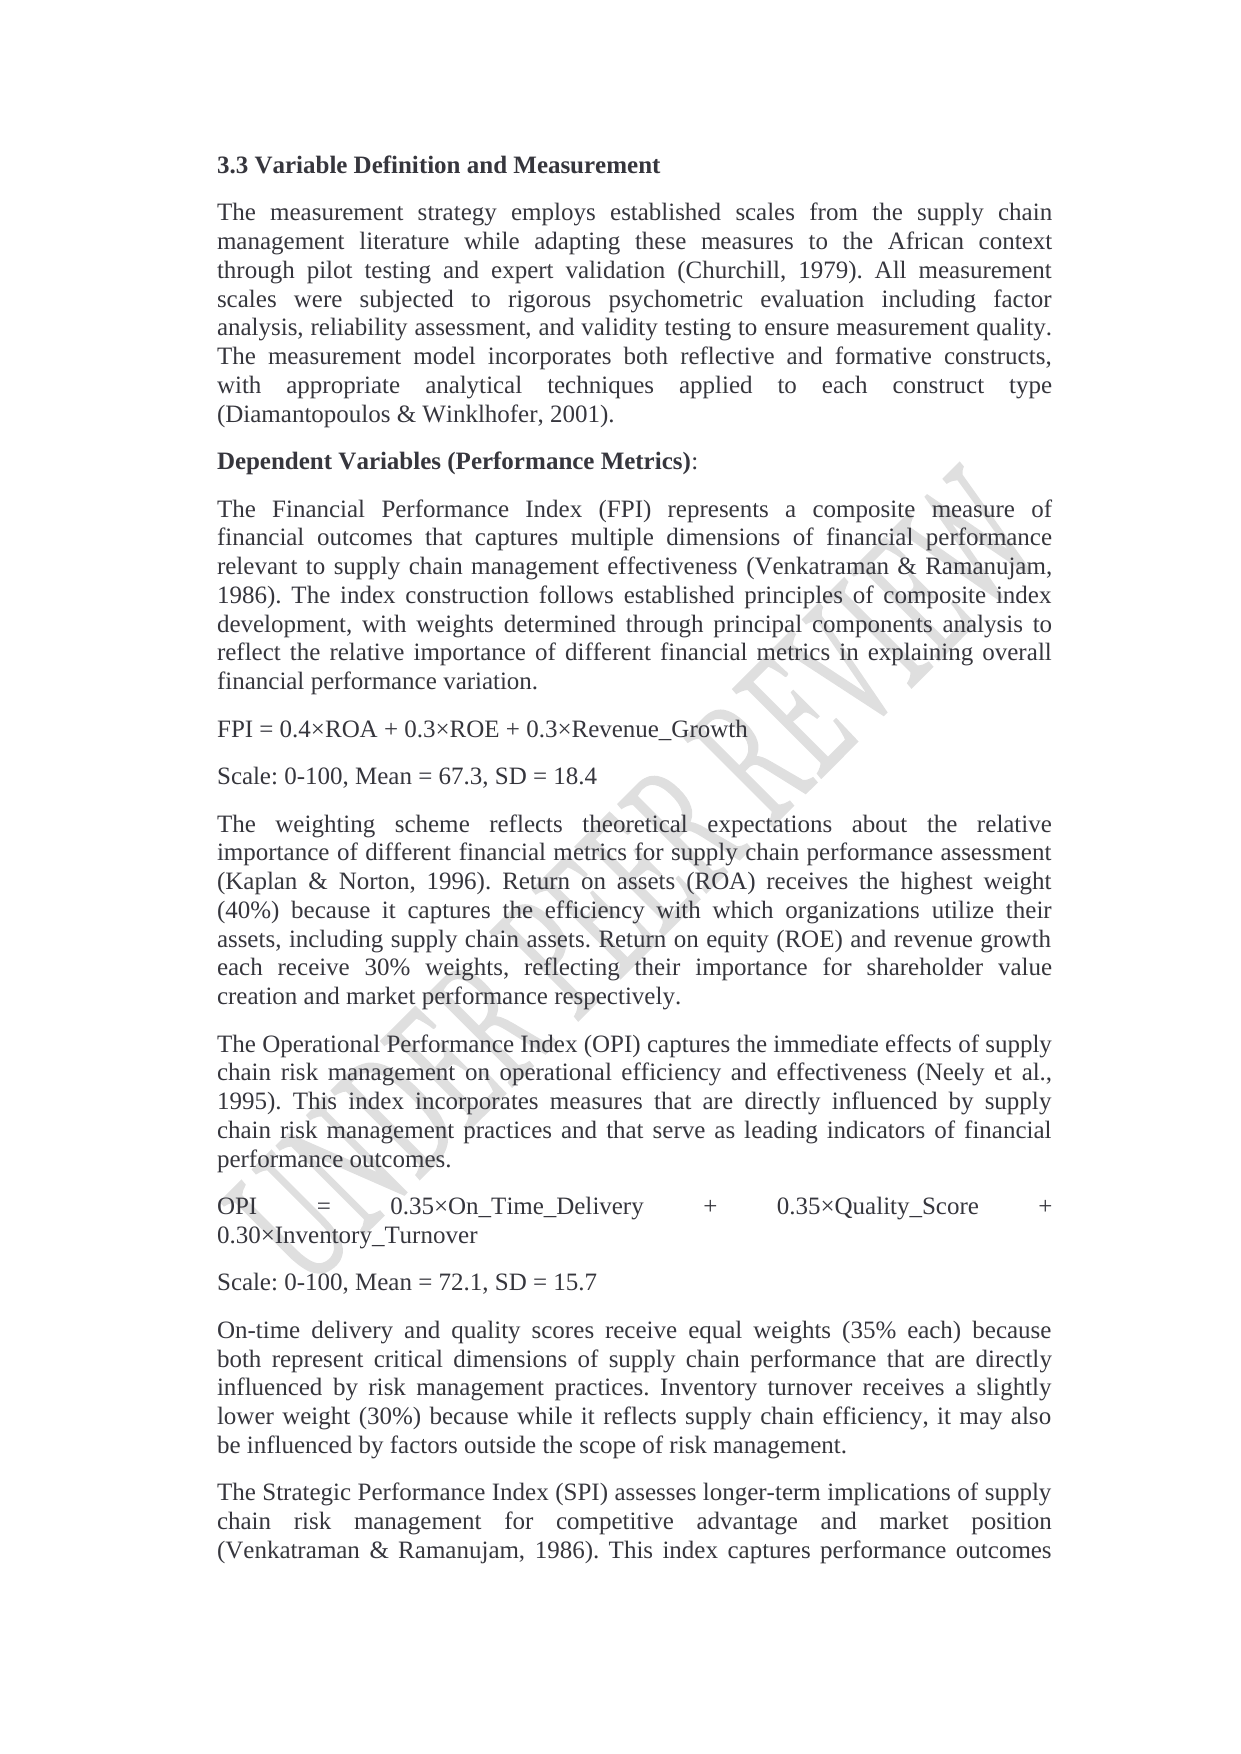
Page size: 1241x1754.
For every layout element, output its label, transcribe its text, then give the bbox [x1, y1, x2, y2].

text 3.3 Variable Definition and Measurement [217, 150, 1053, 179]
text Dependent Variables (Performance Metrics): [217, 446, 1053, 475]
text Scale: 0-100, Mean = 72.1, SD = 15.7 [217, 1267, 1053, 1296]
text The weighting scheme reflects theoretical expectations about the relative importance of different financial metrics for supply chain performance assessment (Kaplan & Norton, 1996). Return on assets (ROA) receives the highest weight (40%) because it captures the efficiency with which organizations utilize their assets, including supply chain assets. Return on equity (ROE) and revenue growth each receive 30% weights, reflecting their importance for shareholder value creation and market performance respectively. [217, 809, 1053, 1010]
text On-time delivery and quality scores receive equal weights (35% each) because both represent critical dimensions of supply chain performance that are directly influenced by risk management practices. Inventory turnover receives a slightly lower weight (30%) because while it reflects supply chain efficiency, it may also be influenced by factors outside the scope of risk management. [217, 1315, 1053, 1459]
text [217, 1477, 1053, 1564]
text The Operational Performance Index (OPI) captures the immediate effects of supply chain risk management on operational efficiency and effectiveness (Neely et al., 1995). This index incorporates measures that are directly influenced by supply chain risk management practices and that serve as leading indicators of financial performance outcomes. [217, 1029, 1053, 1172]
text The measurement strategy employs established scales from the supply chain management literature while adapting these measures to the African context through pilot testing and expert validation (Churchill, 1979). All measurement scales were subjected to rigorous psychometric evaluation including factor analysis, reliability assessment, and validity testing to ensure measurement quality. The measurement model incorporates both reflective and formative constructs, with appropriate analytical techniques applied to each construct type (Diamantopoulos & Winklhofer, 2001). [217, 197, 1053, 427]
text Scale: 0-100, Mean = 67.3, SD = 18.4 [217, 761, 1053, 790]
text The Financial Performance Index (FPI) represents a composite measure of financial outcomes that captures multiple dimensions of financial performance relevant to supply chain management effectiveness (Venkatraman & Ramanujam, 1986). The index construction follows established principles of composite index development, with weights determined through principal components analysis to reflect the relative importance of different financial metrics in explaining overall financial performance variation. [217, 494, 1053, 695]
text FPI = 0.4×ROA + 0.3×ROE + 0.3×Revenue_Growth [217, 714, 1053, 742]
text OPI = 0.35×On_Time_Delivery + 0.35×Quality_Score + 0.30×Inventory_Turnover [217, 1191, 1053, 1249]
